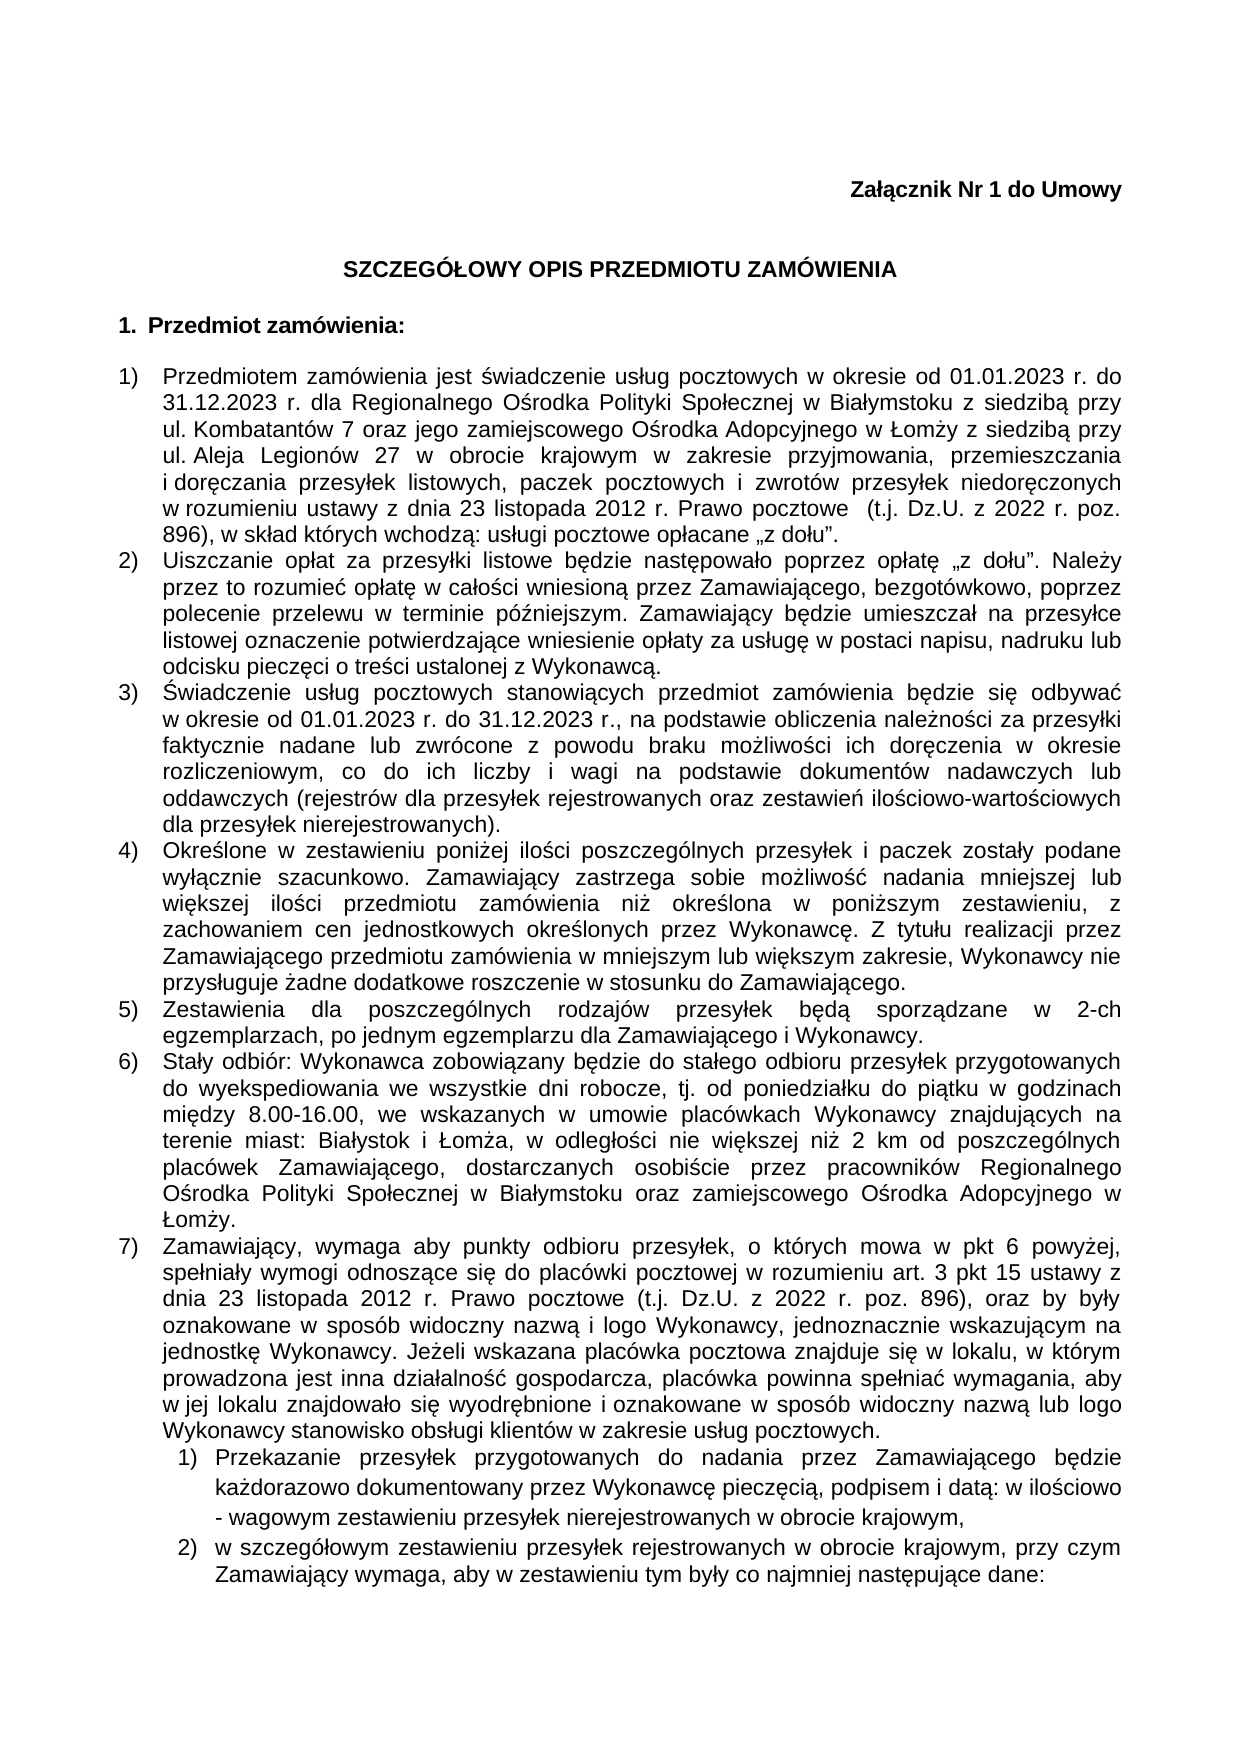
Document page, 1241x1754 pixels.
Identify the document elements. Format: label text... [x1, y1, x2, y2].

list Świadczenie usług pocztowych stanowiących przedmiot zamówienia będzie się odbywać w okresie od 01.01.2023 r. do 31.12.2023 r., na podstawie obliczenia należności za przesyłki faktycznie nadane lub zwrócone z powodu braku możliwości ich doręczenia w okresie rozliczeniowym, co do ich liczby i wagi na podstawie dokumentów nadawczych lub oddawczych (rejestrów dla przesyłek rejestrowanych oraz zestawień ilościowo-wartościowych dla przesyłek nierejestrowanych). [118, 679, 1122, 837]
list Stały odbiór: Wykonawca zobowiązany będzie do stałego odbioru przesyłek przygotowanych do wyekspediowania we wszystkie dni robocze, tj. od poniedziałku do piątku w godzinach między 8.00-16.00, we wskazanych w umowie placówkach Wykonawcy znajdujących na terenie miast: Białystok i Łomża, w odległości nie większej niż 2 km od poszczególnych placówek Zamawiającego, dostarczanych osobiście przez pracowników Regionalnego Ośrodka Polityki Społecznej w Białymstoku oraz zamiejscowego Ośrodka Adopcyjnego w Łomży. [118, 1048, 1122, 1233]
list Zestawienia dla poszczególnych rodzajów przesyłek będą sporządzane w 2-ch egzemplarzach, po jednym egzemplarzu dla Zamawiającego i Wykonawcy. [118, 996, 1122, 1048]
list Uiszczanie opłat za przesyłki listowe będzie następowało poprzez opłatę „z dołu”. Należy przez to rozumieć opłatę w całości wniesioną przez Zamawiającego, bezgotówkowo, poprzez polecenie przelewu w terminie późniejszym. Zamawiający będzie umieszczał na przesyłce listowej oznaczenie potwierdzające wniesienie opłaty za usługę w postaci napisu, nadruku lub odcisku pieczęci o treści ustalonej z Wykonawcą. [118, 547, 1122, 679]
list w szczegółowym zestawieniu przesyłek rejestrowanych w obrocie krajowym, przy czym Zamawiający wymaga, aby w zestawieniu tym były co najmniej następujące dane: [177, 1534, 1122, 1587]
list Przedmiotem zamówienia jest świadczenie usług pocztowych w okresie od 01.01.2023 r. do 31.12.2023 r. dla Regionalnego Ośrodka Polityki Społecznej w Białymstoku z siedzibą przy ul. Kombatantów 7 oraz jego zamiejscowego Ośrodka Adopcyjnego w Łomży z siedzibą przy ul. Aleja Legionów 27 w obrocie krajowym w zakresie przyjmowania, przemieszczania i doręczania przesyłek listowych, paczek pocztowych i zwrotów przesyłek niedoręczonych w rozumieniu ustawy z dnia 23 listopada 2012 r. Prawo pocztowe (t.j. Dz.U. z 2022 r. poz. 896), w skład których wchodzą: usługi pocztowe opłacane „z dołu”. [118, 363, 1122, 547]
list Zamawiający, wymaga aby punkty odbioru przesyłek, o których mowa w pkt 6 powyżej, spełniały wymogi odnoszące się do placówki pocztowej w rozumieniu art. 3 pkt 15 ustawy z dnia 23 listopada 2012 r. Prawo pocztowe (t.j. Dz.U. z 2022 r. poz. 896), oraz by były oznakowane w sposób widoczny nazwą i logo Wykonawcy, jednoznacznie wskazującym na jednostkę Wykonawcy. Jeżeli wskazana placówka pocztowa znajduje się w lokalu, w którym prowadzona jest inna działalność gospodarcza, placówka powinna spełniać wymagania, aby w jej lokalu znajdowało się wyodrębnione i oznakowane w sposób widoczny nazwą lub logo Wykonawcy stanowisko obsługi klientów w zakresie usług pocztowych. [118, 1233, 1122, 1443]
text SZCZEGÓŁOWY OPIS PRZEDMIOTU ZAMÓWIENIA [118, 256, 1122, 282]
text Załącznik Nr 1 do Umowy [118, 176, 1122, 203]
list Określone w zestawieniu poniżej ilości poszczególnych przesyłek i paczek zostały podane wyłącznie szacunkowo. Zamawiający zastrzega sobie możliwość nadania mniejszej lub większej ilości przedmiotu zamówienia niż określona w poniższym zestawieniu, z zachowaniem cen jednostkowych określonych przez Wykonawcę. Z tytułu realizacji przez Zamawiającego przedmiotu zamówienia w mniejszym lub większym zakresie, Wykonawcy nie przysługuje żadne dodatkowe roszczenie w stosunku do Zamawiającego. [118, 837, 1122, 996]
list Przekazanie przesyłek przygotowanych do nadania przez Zamawiającego będzie każdorazowo dokumentowany przez Wykonawcę pieczęcią, podpisem i datą: w ilościowo - wagowym zestawieniu przesyłek nierejestrowanych w obrocie krajowym, [177, 1443, 1122, 1530]
list Przedmiot zamówienia: [118, 312, 1122, 338]
